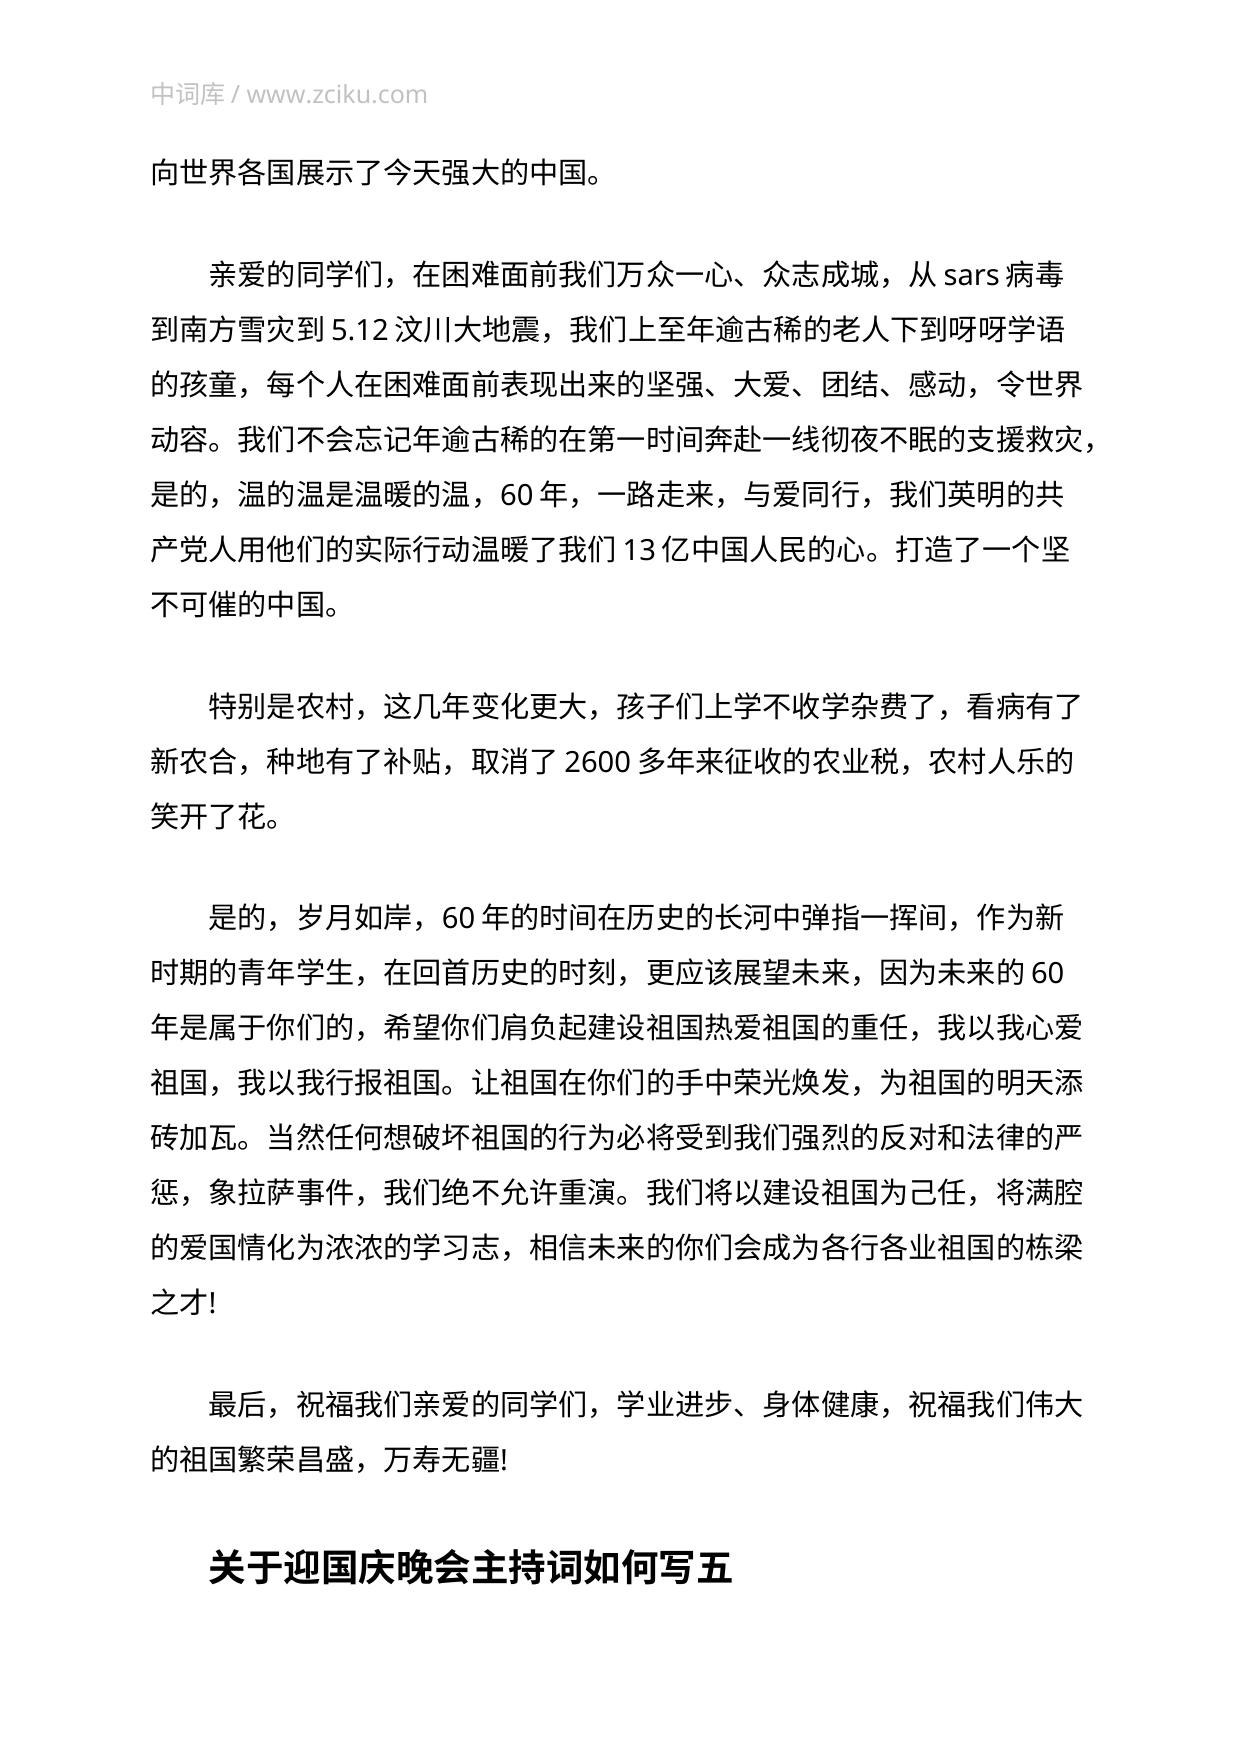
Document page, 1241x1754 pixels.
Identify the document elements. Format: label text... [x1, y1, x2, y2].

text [150, 150, 1090, 192]
text 亲爱的同学们，在困难面前我们万众一心、众志成城，从sars病毒到南方雪灾到5.12汶川大地震，我们上至年逾古稀的老人下到呀呀学语的孩童，每个人在困难面前表现出来的坚强、大爱、团结、感动，令世界动容。我们不会忘记年逾古稀的在第一时间奔赴一线彻夜不眠的支援救灾，是的，温的温是温暖的温，60年，一路走来，与爱同行，我们英明的共产党人用他们的实际行动温暖了我们13亿中国人民的心。打造了一个坚不可催的中国。 [150, 252, 1090, 624]
text 特别是农村，这几年变化更大，孩子们上学不收学杂费了，看病有了新农合，种地有了补贴，取消了2600多年来征收的农业税，农村人乐的笑开了花。 [150, 683, 1090, 836]
text 关于迎国庆晚会主持词如何写五 [150, 1538, 1090, 1593]
text 最后，祝福我们亲爱的同学们，学业进步、身体健康，祝福我们伟大的祖国繁荣昌盛，万寿无疆! [150, 1381, 1090, 1479]
text 是的，岁月如岸，60年的时间在历史的长河中弹指一挥间，作为新时期的青年学生，在回首历史的时刻，更应该展望未来，因为未来的60年是属于你们的，希望你们肩负起建设祖国热爱祖国的重任，我以我心爱祖国，我以我行报祖国。让祖国在你们的手中荣光焕发，为祖国的明天添砖加瓦。当然任何想破坏祖国的行为必将受到我们强烈的反对和法律的严惩，象拉萨事件，我们绝不允许重演。我们将以建设祖国为己任，将满腔的爱国情化为浓浓的学习志，相信未来的你们会成为各行各业祖国的栋梁之才! [150, 895, 1090, 1322]
